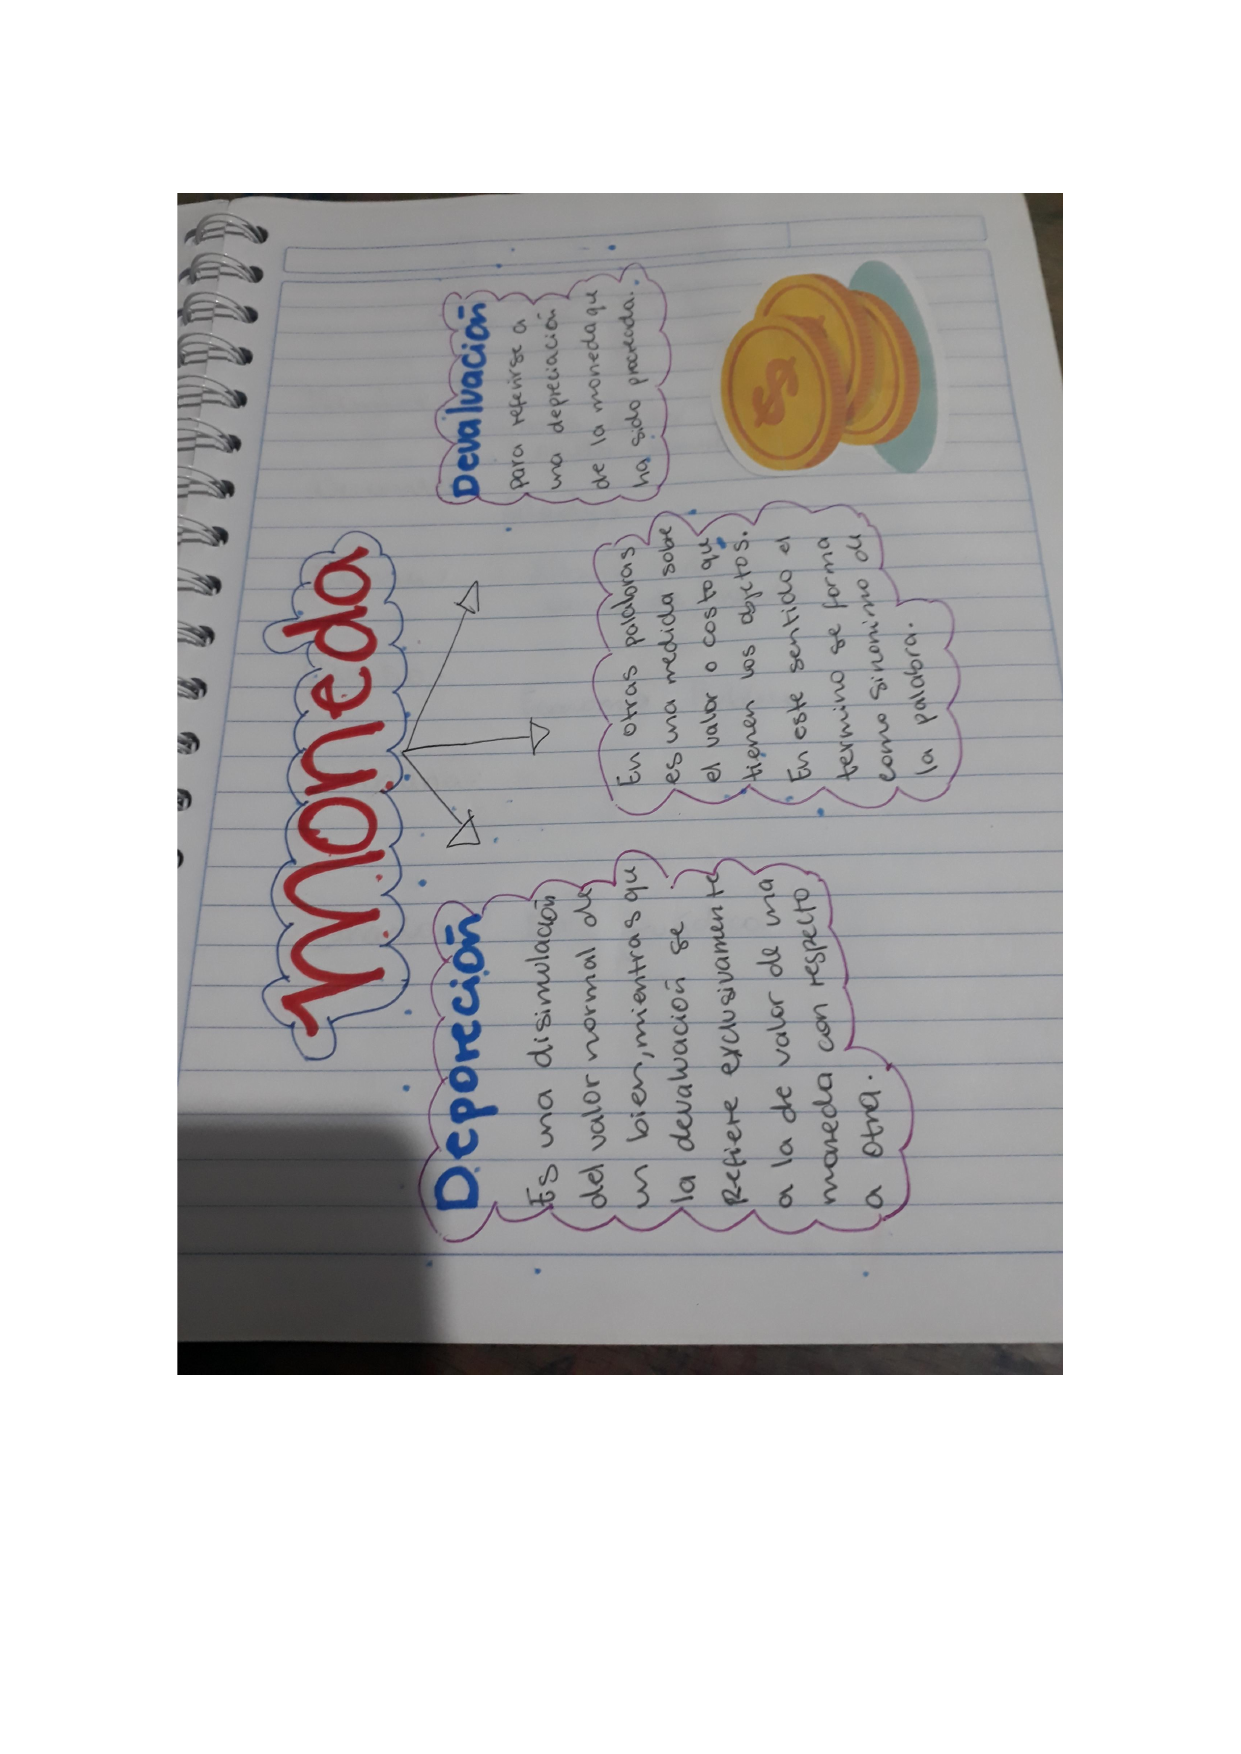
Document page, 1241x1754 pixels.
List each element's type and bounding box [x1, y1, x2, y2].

picture [177, 193, 1063, 1375]
